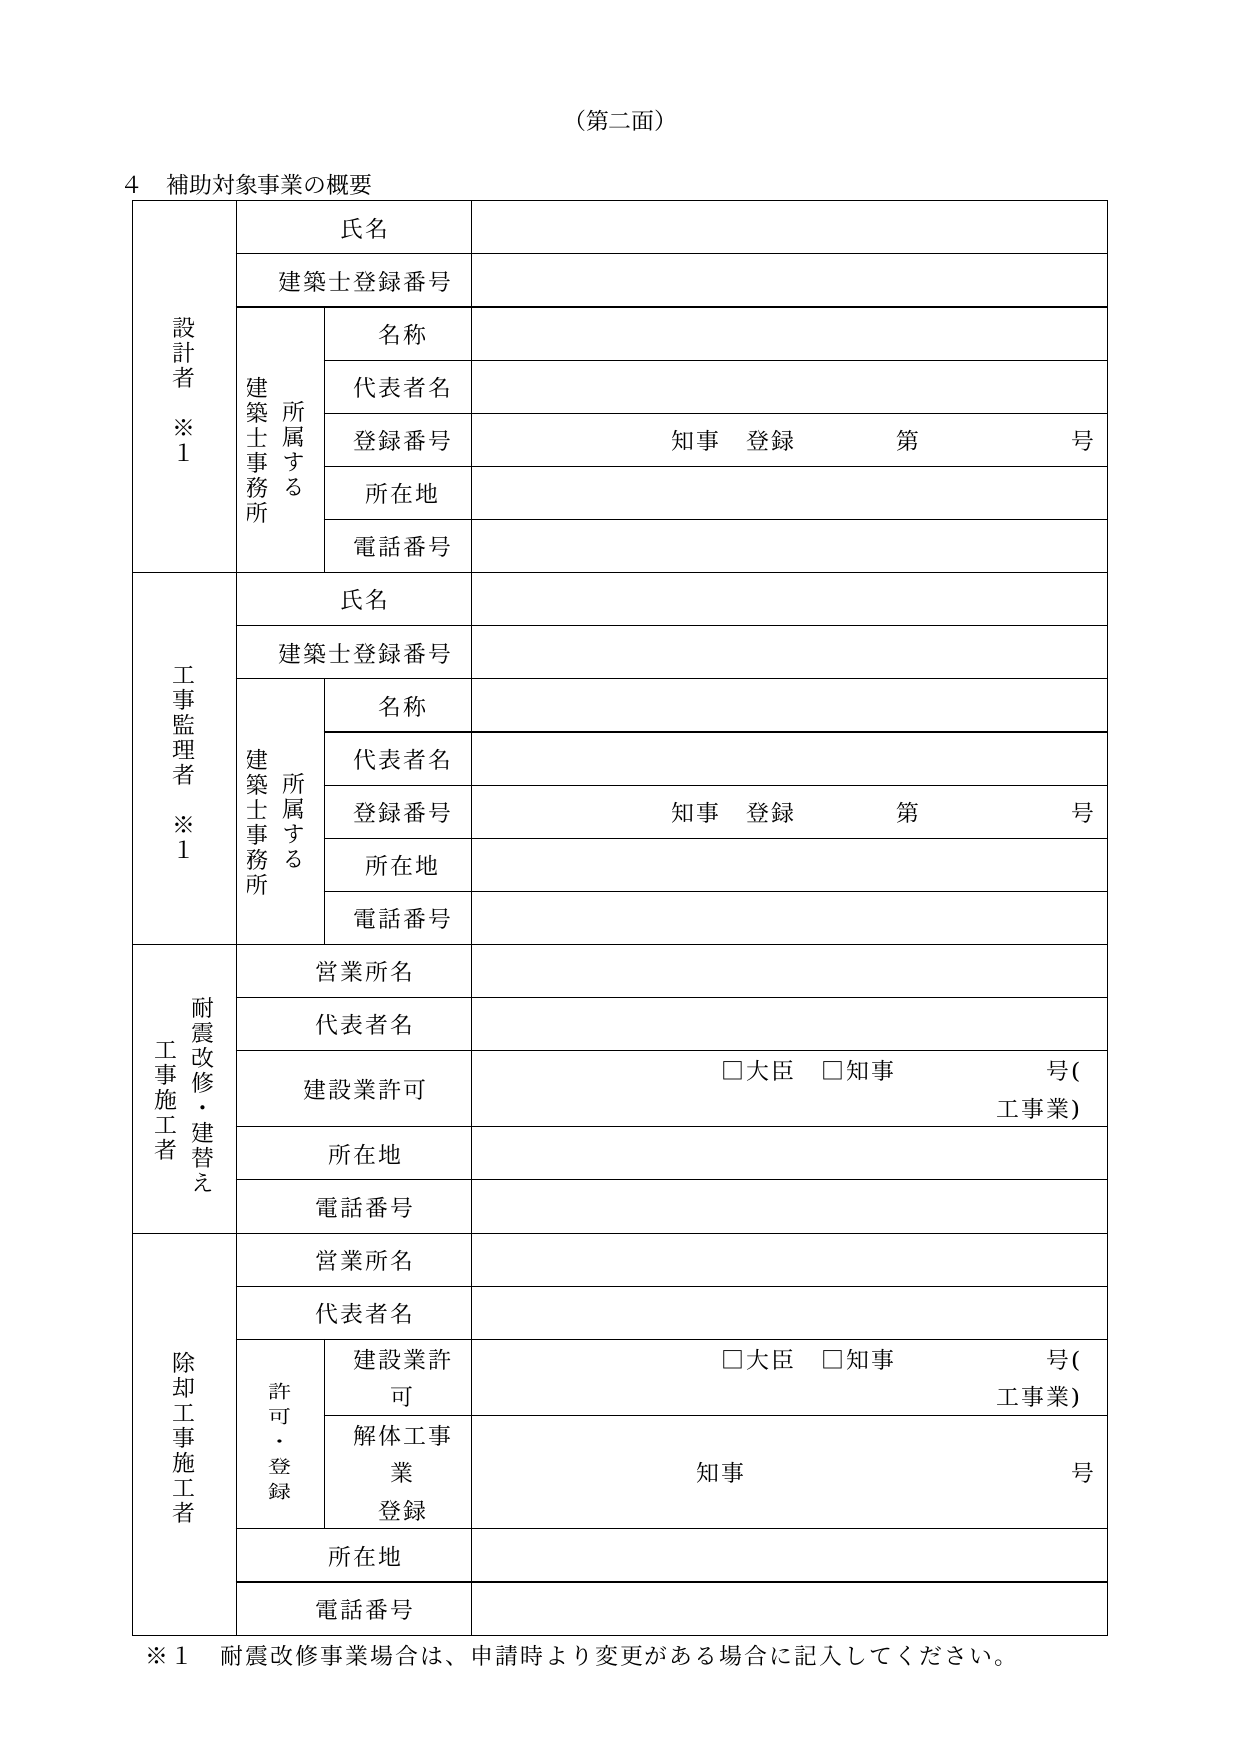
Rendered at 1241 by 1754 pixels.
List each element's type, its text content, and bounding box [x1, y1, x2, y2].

table_cell 電話番号 [237, 1180, 471, 1232]
text （第二面） [120, 103, 1120, 136]
table_cell [472, 1127, 1107, 1179]
table_cell [472, 839, 1107, 891]
table_cell 代表者名 [237, 1287, 471, 1339]
table_cell [472, 1180, 1107, 1232]
table_cell 名称 [325, 679, 471, 731]
table_cell 許可・登録 [237, 1340, 324, 1528]
table_cell 氏名 [237, 573, 471, 625]
table_cell [472, 679, 1107, 731]
table_cell 所在地 [237, 1529, 471, 1581]
table_cell [472, 573, 1107, 625]
table_cell [472, 254, 1107, 306]
table_header [472, 201, 1107, 253]
table_cell [472, 892, 1107, 944]
table_cell [472, 1234, 1107, 1286]
text ４ 補助対象事業の概要 [120, 167, 1120, 200]
table_cell [472, 467, 1107, 519]
table_cell 登録番号 [325, 414, 471, 466]
table_cell 解体工事業 登録 [325, 1416, 471, 1528]
table_cell 営業所名 [237, 945, 471, 997]
table_cell 工事監理者 ※１ [133, 573, 236, 944]
table_cell □大臣 □知事 号( 工事業) [472, 1051, 1107, 1126]
table_cell 電話番号 [237, 1583, 471, 1634]
table_cell 営業所名 [237, 1234, 471, 1286]
table_cell 建築士登録番号 [237, 626, 471, 678]
text ※１ 耐震改修事業場合は、申請時より変更がある場合に記入してください。 [120, 1636, 1120, 1673]
table_cell 所属する 建築士事務所 [237, 308, 324, 572]
table_cell 電話番号 [325, 892, 471, 944]
table_cell [472, 945, 1107, 997]
table_cell [472, 1529, 1107, 1581]
table_cell 知事 登録 第 号 [472, 414, 1107, 466]
table_cell 知事 登録 第 号 [472, 786, 1107, 838]
table_cell 代表者名 [237, 998, 471, 1050]
table_cell [472, 361, 1107, 413]
table_cell 知事 号 [472, 1416, 1107, 1528]
table_cell 所在地 [237, 1127, 471, 1179]
table_cell 建設業許可 [325, 1340, 471, 1415]
table_header 氏名 [237, 201, 471, 253]
table_cell 所在地 [325, 839, 471, 891]
table_cell 耐震改修・建替え 工事施工者 [133, 945, 236, 1232]
table_cell 建築士登録番号 [237, 254, 471, 306]
table_cell 代表者名 [325, 733, 471, 784]
table_cell [472, 626, 1107, 678]
table_cell [472, 1583, 1107, 1634]
table_cell [472, 1287, 1107, 1339]
table_cell 建設業許可 [237, 1051, 471, 1126]
table_header 設計者 ※１ [133, 201, 236, 572]
table_cell 除却工事施工者 [133, 1234, 236, 1634]
table_cell [472, 520, 1107, 572]
table_cell 代表者名 [325, 361, 471, 413]
table_cell 所在地 [325, 467, 471, 519]
table_cell 電話番号 [325, 520, 471, 572]
table_cell 登録番号 [325, 786, 471, 838]
table_cell [472, 308, 1107, 359]
table_cell [472, 998, 1107, 1050]
table_cell □大臣 □知事 号( 工事業) [472, 1340, 1107, 1415]
table_cell [472, 733, 1107, 784]
table_cell 名称 [325, 308, 471, 359]
table_cell 所属する 建築士事務所 [237, 679, 324, 944]
